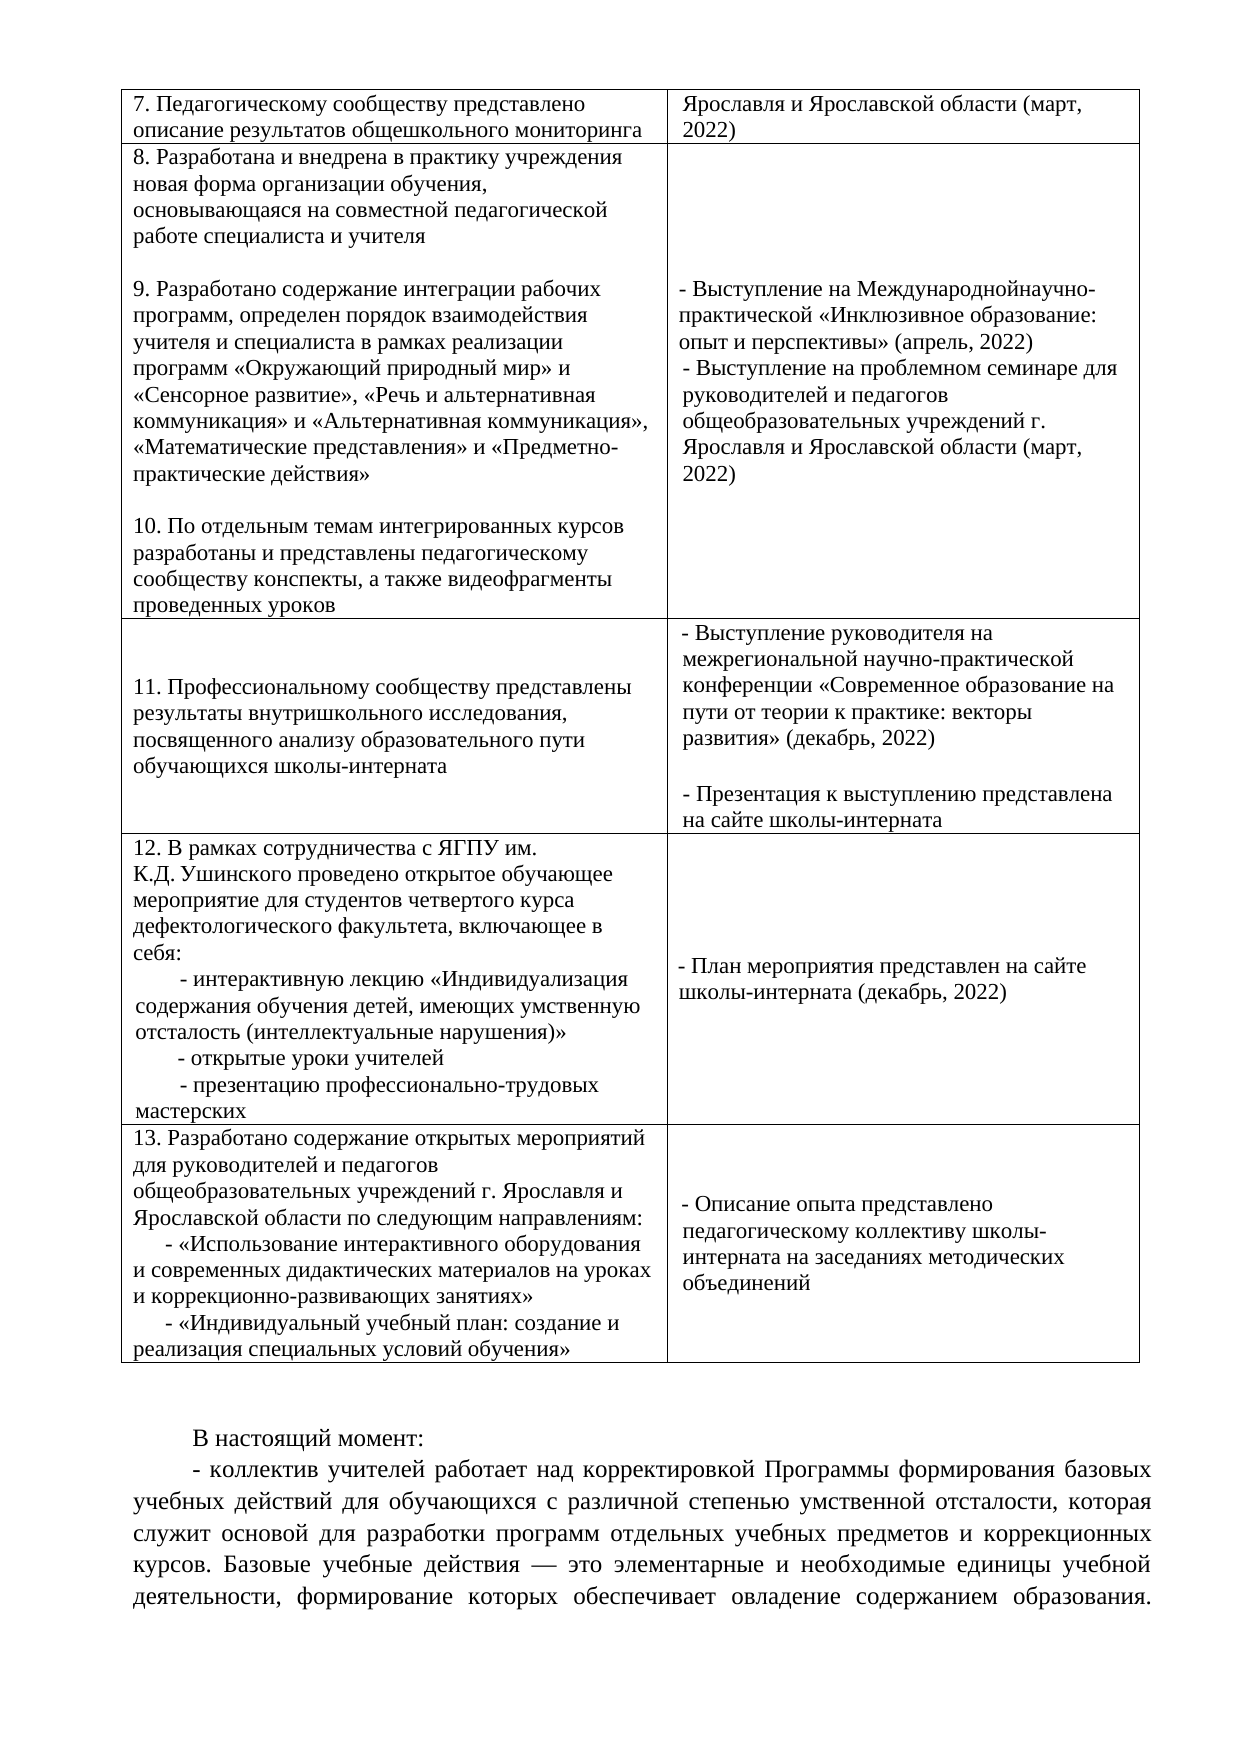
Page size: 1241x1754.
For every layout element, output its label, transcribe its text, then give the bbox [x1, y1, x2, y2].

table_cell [668, 90, 1139, 142]
text В настоящий момент: [133, 1423, 1152, 1452]
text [133, 1454, 1152, 1609]
table_cell - Описание опыта представлено педагогическому коллективу школы-интерната на заседаниях методических объединений [668, 1125, 1139, 1362]
table_cell - План мероприятия представлен на сайте школы-интерната (декабрь, 2022) [668, 834, 1139, 1123]
table_cell 13. Разработано содержание открытых мероприятий для руководителей и педагогов общеобразовательных учреждений г. Ярославля и Ярославской области по следующим направлениям: - «Использование интерактивного оборудования и современных дидактических материалов на уроках и коррекционно-развивающих занятиях» - «Индивидуальный учебный план: создание и реализация специальных условий обучения» [122, 1125, 667, 1362]
table_cell 8. Разработана и внедрена в практику учреждения новая форма организации обучения, основывающаяся на совместной педагогической работе специалиста и учителя 9. Разработано содержание интеграции рабочих программ, определен порядок взаимодействия учителя и специалиста в рамках реализации программ «Окружающий природный мир» и «Сенсорное развитие», «Речь и альтернативная коммуникация» и «Альтернативная коммуникация», «Математические представления» и «Предметно-практические действия» 10. По отдельным темам интегрированных курсов разработаны и представлены педагогическому сообществу конспекты, а также видеофрагменты проведенных уроков [122, 144, 667, 618]
table_cell - Выступление на Международнойнаучно-практической «Инклюзивное образование: опыт и перспективы» (апрель, 2022) - Выступление на проблемном семинаре для руководителей и педагогов общеобразовательных учреждений г. Ярославля и Ярославской области (март, 2022) [668, 144, 1139, 618]
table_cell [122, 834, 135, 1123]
table_cell 11. Профессиональному сообществу представлены результаты внутришкольного исследования, посвященного анализу образовательного пути обучающихся школы-интерната [122, 619, 667, 832]
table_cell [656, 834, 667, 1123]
table_cell - Выступление руководителя на межрегиональной научно-практической конференции «Современное образование на пути от теории к практике: векторы развития» (декабрь, 2022) - Презентация к выступлению представлена на сайте школы-интерната [668, 619, 1139, 832]
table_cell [122, 90, 667, 142]
